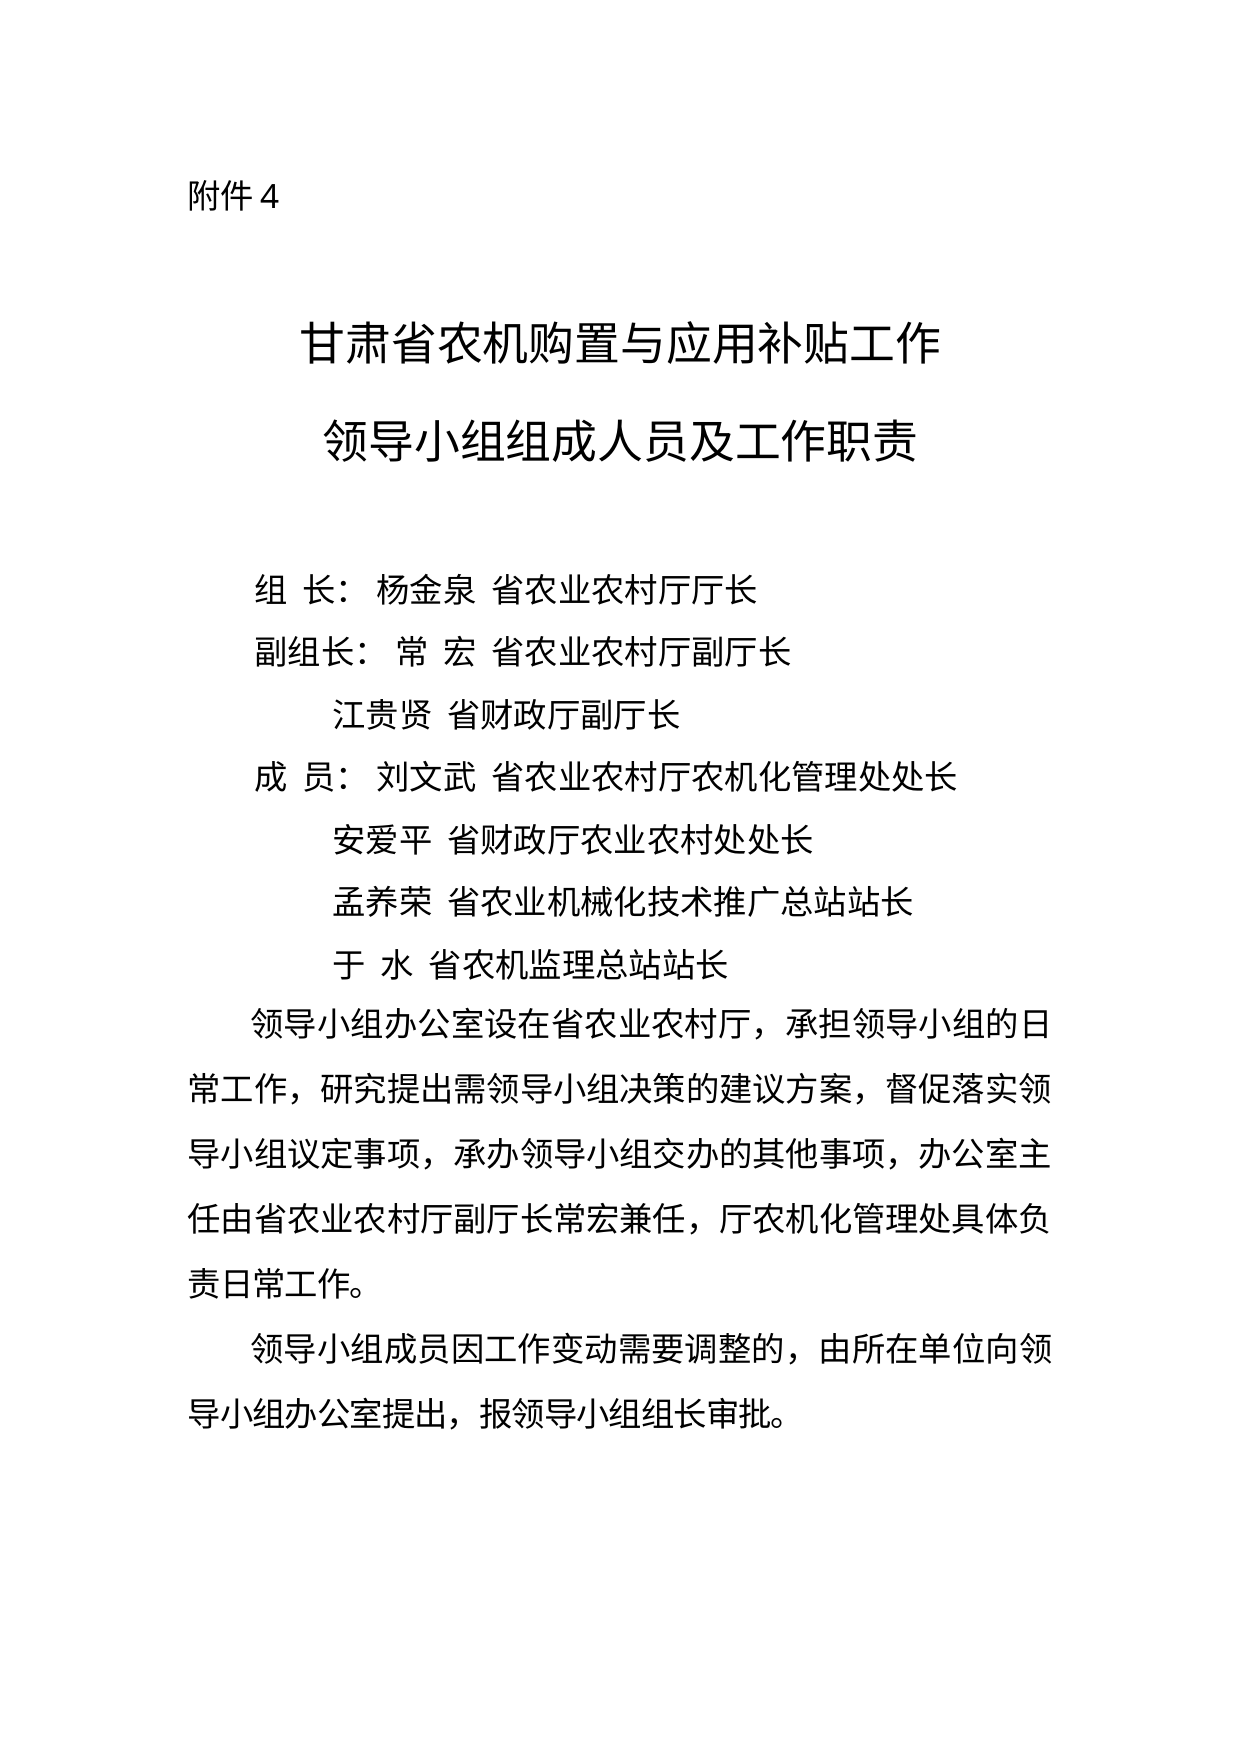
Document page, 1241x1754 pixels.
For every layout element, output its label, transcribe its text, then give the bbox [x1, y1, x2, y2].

text 甘肃省农机购置与应用补贴工作 [187, 292, 1053, 389]
text 副组长： 常 宏 省农业农村厅副厅长 [187, 614, 1053, 677]
text 领导小组组成人员及工作职责 [187, 389, 1053, 487]
text 附件4 [187, 162, 1053, 227]
text 孟养荣 省农业机械化技术推广总站站长 [187, 864, 1053, 927]
text 领导小组办公室设在省农业农村厅，承担领导小组的日常工作，研究提出需领导小组决策的建议方案，督促落实领导小组议定事项，承办领导小组交办的其他事项，办公室主任由省农业农村厅副厅长常宏兼任，厅农机化管理处具体负责日常工作。 [187, 989, 1053, 1314]
text 安爱平 省财政厅农业农村处处长 [187, 802, 1053, 864]
text 于 水 省农机监理总站站长 [187, 927, 1053, 989]
text 成 员： 刘文武 省农业农村厅农机化管理处处长 [187, 739, 1053, 802]
text 江贵贤 省财政厅副厅长 [187, 677, 1053, 739]
text 领导小组成员因工作变动需要调整的，由所在单位向领导小组办公室提出，报领导小组组长审批。 [187, 1314, 1053, 1444]
text 组 长： 杨金泉 省农业农村厅厅长 [187, 552, 1053, 614]
